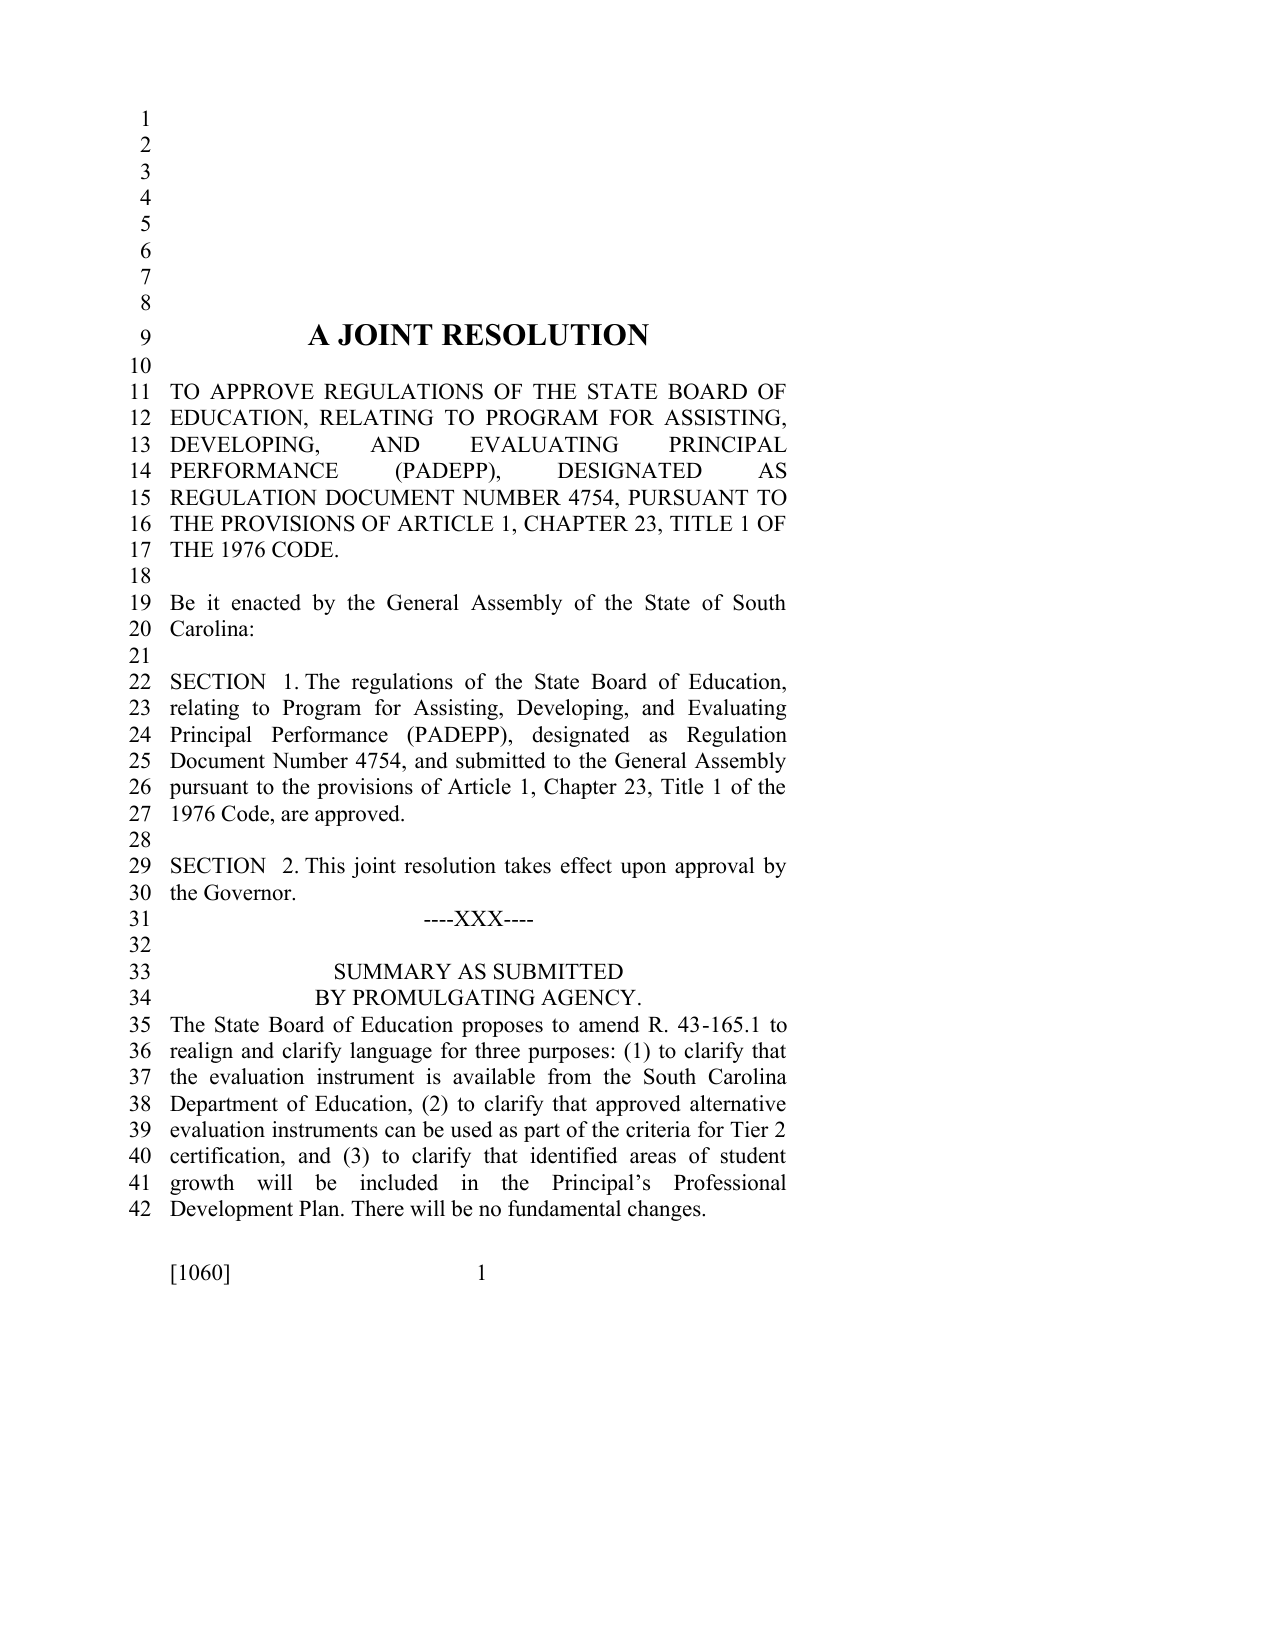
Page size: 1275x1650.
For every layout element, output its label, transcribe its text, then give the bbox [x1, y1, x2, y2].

text SUMMARY AS SUBMITTED [169, 958, 787, 984]
text TO APPROVE REGULATIONS OF THE STATE BOARD OF EDUCATION, RELATING TO PROGRAM FOR ASSISTING, DEVELOPING, AND EVALUATING PRINCIPAL PERFORMANCE (PADEPP), DESIGNATED AS REGULATION DOCUMENT NUMBER 4754, PURSUANT TO THE PROVISIONS OF ARTICLE 1, CHAPTER 23, TITLE 1 OF THE 1976 CODE. [169, 378, 787, 563]
text The State Board of Education proposes to amend R. 43-165.1 to realign and clarify language for three purposes: (1) to clarify that the evaluation instrument is available from the South Carolina Department of Education, (2) to clarify that approved alternative evaluation instruments can be used as part of the criteria for Tier 2 certification, and (3) to clarify that identified areas of student growth will be included in the Principal’s Professional Development Plan. There will be no fundamental changes. [169, 1011, 787, 1221]
text ----XXX---- [169, 905, 787, 932]
text Be it enacted by the General Assembly of the State of South Carolina: [169, 589, 787, 642]
text SECTION 2. This joint resolution takes effect upon approval by the Governor. [169, 852, 787, 905]
text SECTION 1. The regulations of the State Board of Education, relating to Program for Assisting, Developing, and Evaluating Principal Performance (PADEPP), designated as Regulation Document Number 4754, and submitted to the General Assembly pursuant to the provisions of Article 1, Chapter 23, Title 1 of the 1976 Code, are approved. [169, 668, 787, 826]
text BY PROMULGATING AGENCY. [169, 984, 787, 1011]
text A JOINT RESOLUTION [169, 316, 787, 352]
